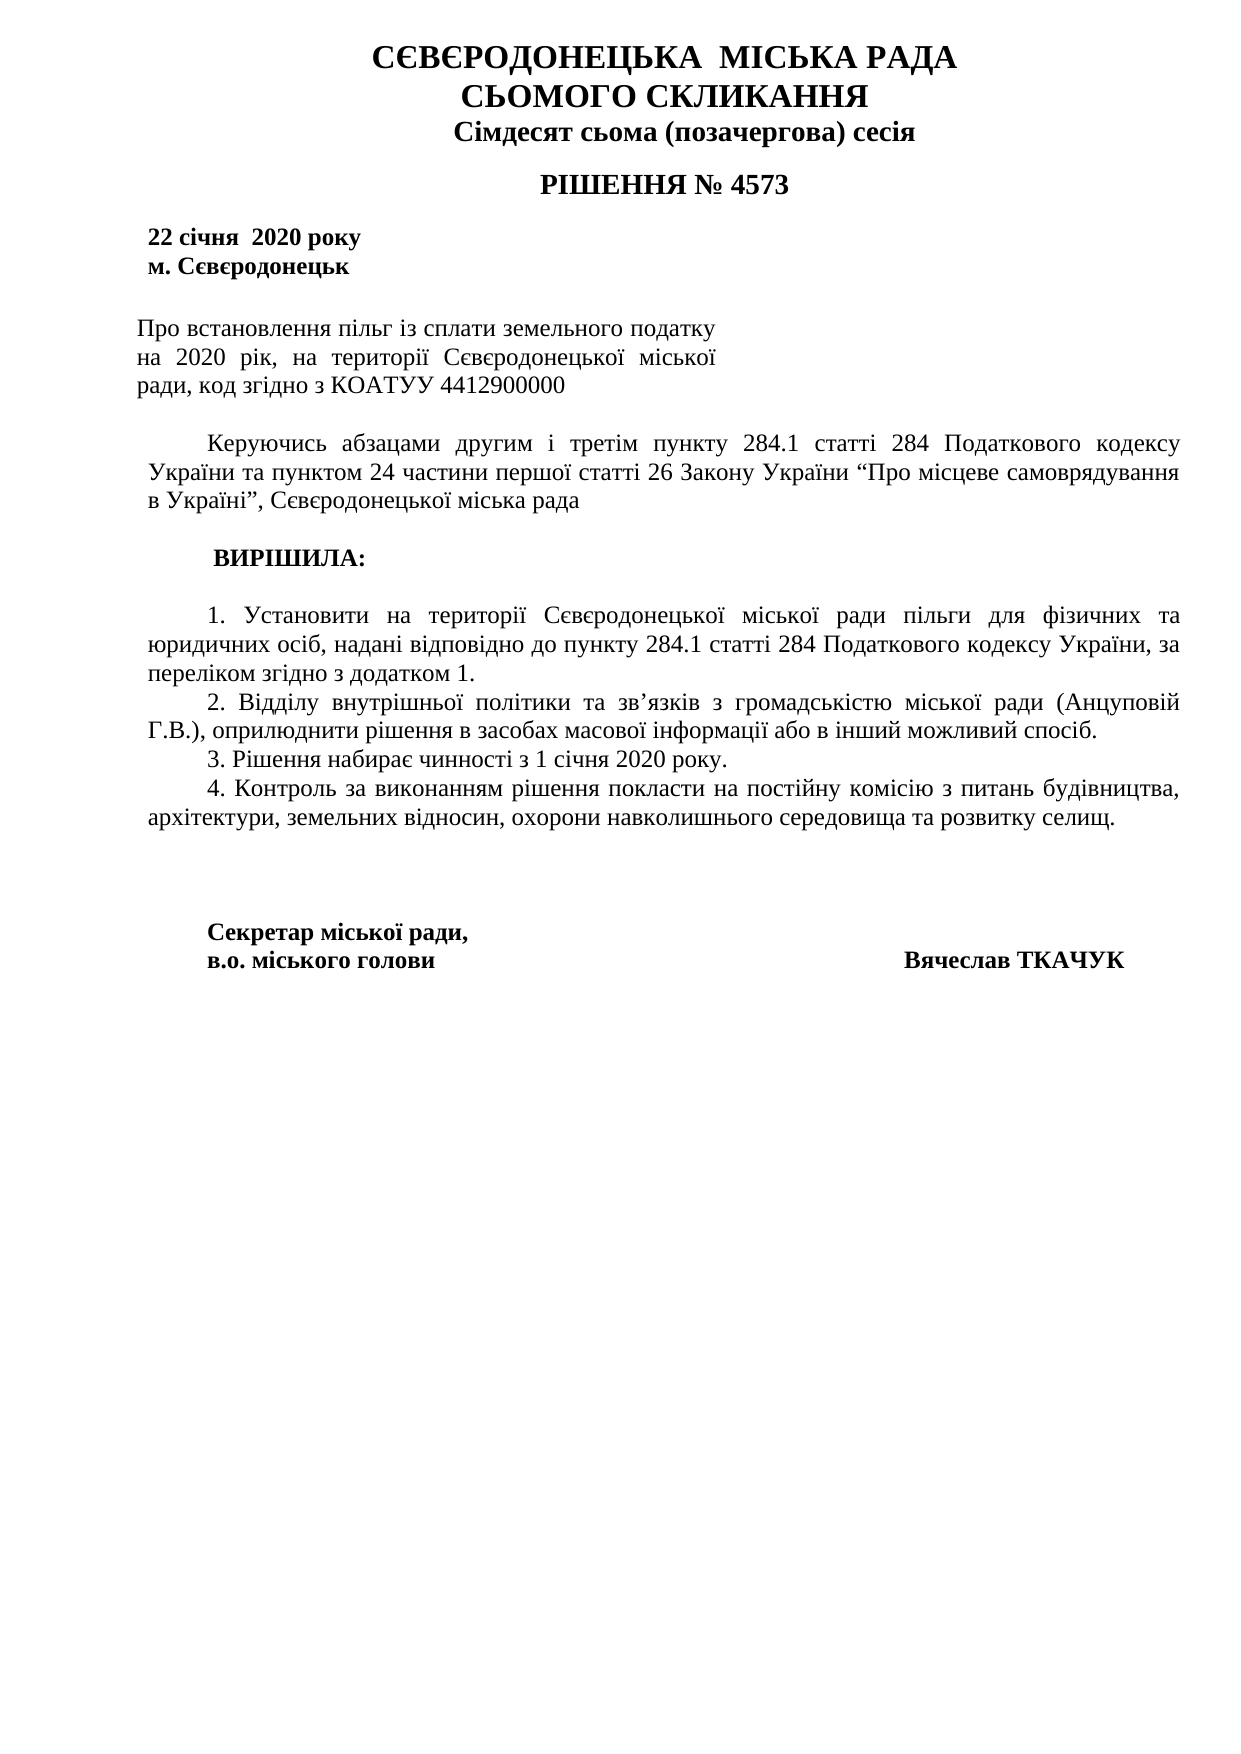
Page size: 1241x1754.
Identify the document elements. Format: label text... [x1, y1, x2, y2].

text м. Сєвєродонецьк [148, 251, 1181, 279]
text 4. Контроль за виконанням рішення покласти на постійну комісію з питань будівництва, архітектури, земельних відносин, охорони навколишнього середовища та розвитку селищ. [148, 773, 1181, 831]
subtitle СЬОМОГО СКЛИКАННЯ [148, 76, 1181, 114]
text ВИРІШИЛА: [148, 543, 1181, 572]
text 1. Установити на території Сєвєродонецької міської ради пільги для фізичних та юридичних осіб, надані відповідно до пункту 284.1 статті 284 Податкового кодексу України, за переліком згідно з додатком 1. [148, 601, 1181, 687]
subtitle РІШЕННЯ № 4573 [148, 167, 1181, 200]
text Сімдесят сьома (позачергова) сесія [148, 114, 1221, 148]
subtitle СЄВЄРОДОНЕЦЬКА МІСЬКА РАДА [148, 37, 1181, 76]
text 3. Рішення набирає чинності з 1 січня 2020 року. [148, 744, 1181, 773]
table_header Про встановлення пільг із сплати земельного податку на 2020 рік, на території Сєвєродонецької міської ради, код згідно з КОАТУУ 4412900000 [125, 313, 727, 399]
text 22 січня 2020 року [148, 222, 576, 251]
text 2. Відділу внутрішньої політики та зв’язків з громадськістю міської ради (Анцуповій Г.В.), оприлюднити рішення в засобах масової інформації або в інший можливий спосіб. [148, 687, 1181, 744]
text в.о. міського голови Вячеслав ТКАЧУК [148, 946, 1181, 974]
text Секретар міської ради, [148, 917, 1200, 946]
text Керуючись абзацами другим і третім пункту 284.1 статті 284 Податкового кодексу України та пунктом 24 частини першої статті 26 Закону України “Про місцеве самоврядування в Україні”, Сєвєродонецької міська рада [148, 428, 1181, 514]
